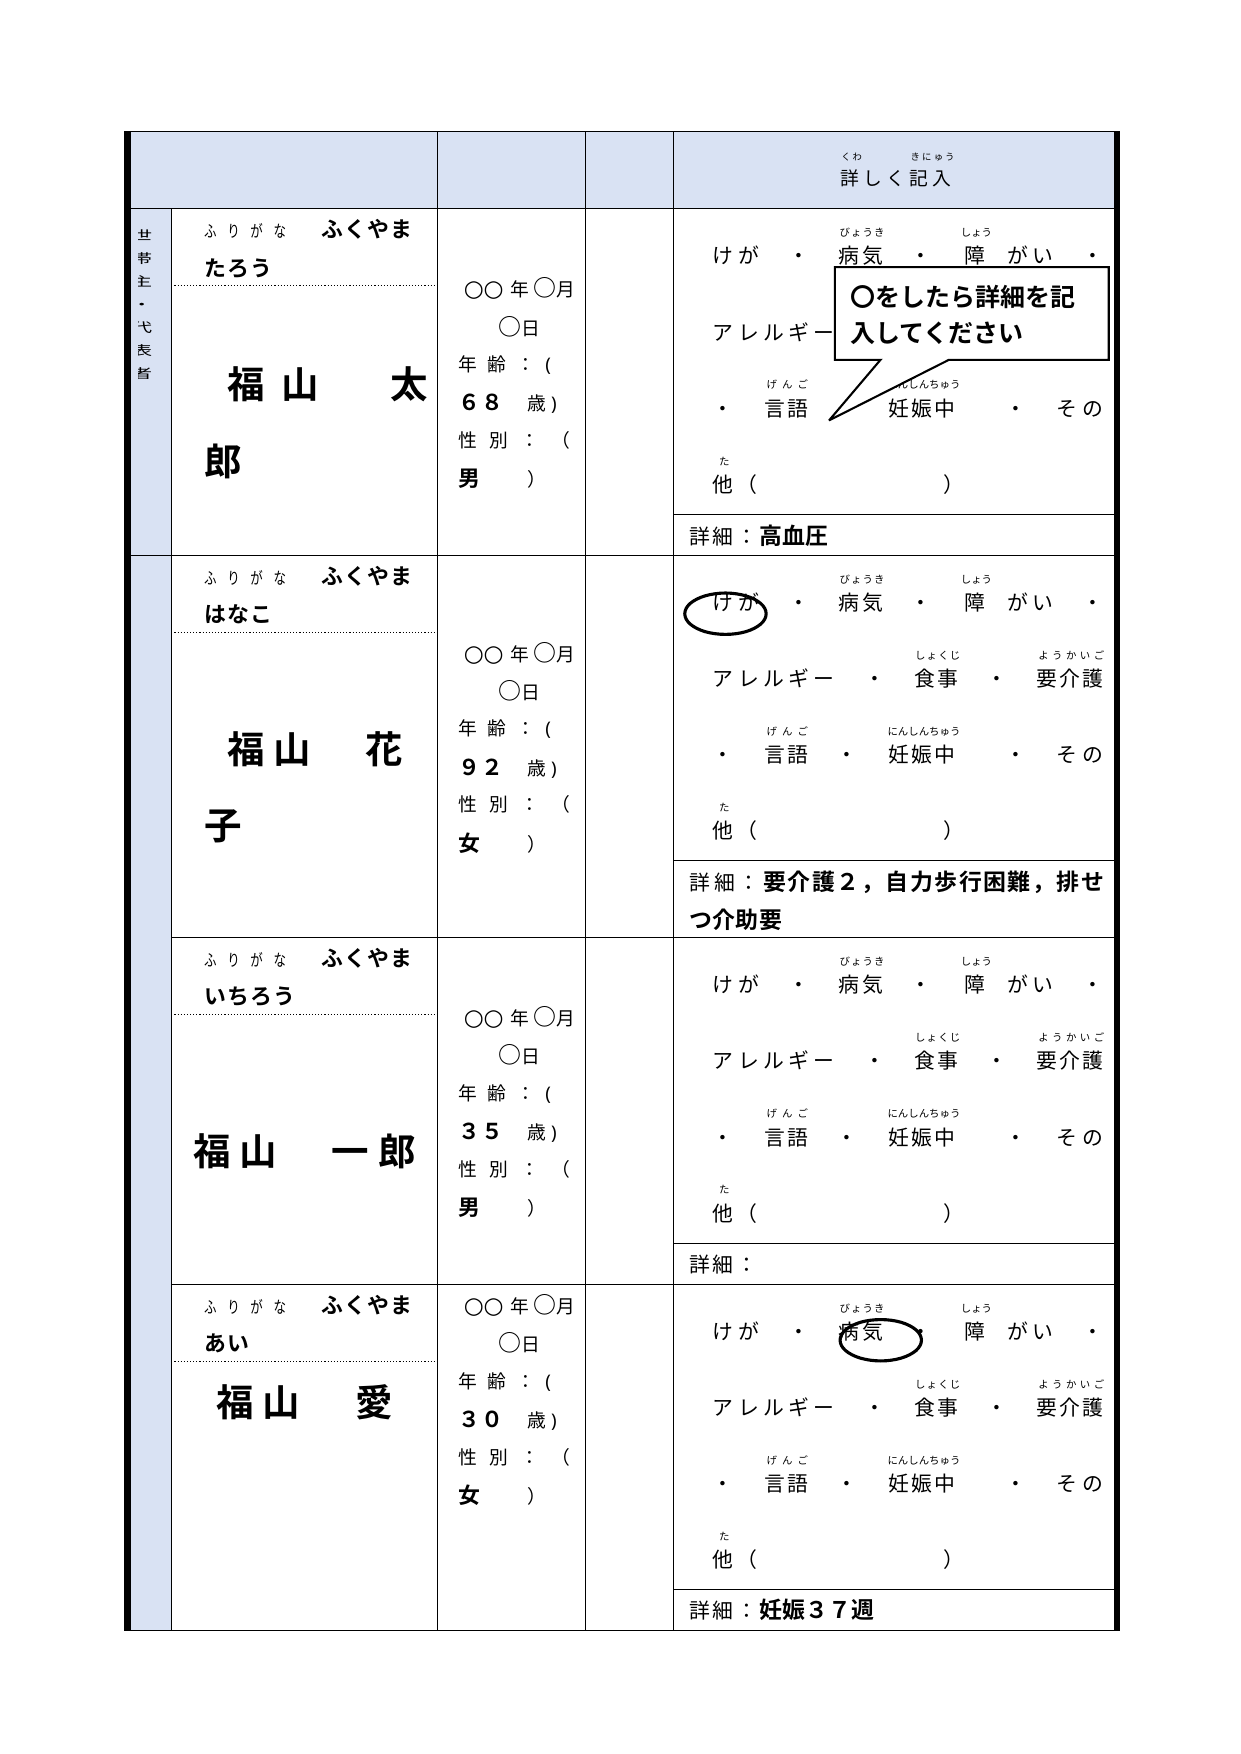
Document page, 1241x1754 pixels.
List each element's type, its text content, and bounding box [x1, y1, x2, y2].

table_cell [586, 556, 673, 937]
table_cell [586, 938, 673, 1284]
table_cell [586, 1285, 673, 1630]
table_cell ・ [438, 132, 585, 208]
table_cell 詳細：要介護２，自力歩行困難，排せつ介助要 [674, 861, 1114, 937]
table_cell ○○年○月○日 年齢：( ３５ 歳) 性別：（ 男 ） [438, 938, 585, 1284]
table_cell 詳細：高血圧 [674, 515, 1114, 555]
table_cell 詳細： [674, 1244, 1114, 1284]
table_cell ご家族 [131, 556, 171, 1630]
table_cell ○○年○月○日 年齢：( ９２ 歳) 性別：（ 女 ） [438, 556, 585, 937]
table_cell けが ・ ・ がい ・ アレルギー ・ ・ ・ ・ ・ その（ ） [674, 209, 1114, 513]
table_cell けが ・ ・ がい ・ アレルギー ・ ・ ・ ・ ・ その（ ） [674, 556, 1114, 860]
table_cell ○○年○月○日 年齢：( ６８ 歳) 性別：（ 男 ） [438, 209, 585, 555]
table_cell ふりがな ふくやま あい [172, 1285, 437, 1361]
table_cell ふりがな ふくやま たろう [172, 209, 437, 285]
table_cell 世帯主・代表者 [131, 209, 171, 555]
table_cell ○○年○月○日 年齢：( ３０ 歳) 性別：（ 女 ） [438, 1285, 585, 1630]
table_cell [131, 132, 437, 208]
table_cell 福山 太郎 [172, 285, 437, 555]
table_cell 詳細：妊娠３７週 [674, 1590, 1114, 1630]
table_cell ふりがな ふくやま いちろう [172, 938, 437, 1014]
table_cell 福山 愛 [172, 1361, 437, 1630]
table_cell けが ・ ・ がい ・ アレルギー ・ ・ ・ ・ ・ その（ ） [674, 1285, 1114, 1589]
table_cell 福山 花子 [172, 632, 437, 937]
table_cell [674, 132, 1114, 208]
table_cell [586, 209, 673, 555]
table_cell 福山 一郎 [172, 1014, 437, 1284]
table_cell ふりがな ふくやま はなこ [172, 556, 437, 632]
table_cell ※ [586, 132, 673, 208]
table_cell けが ・ ・ がい ・ アレルギー ・ ・ ・ ・ ・ その（ ） [674, 938, 1114, 1242]
